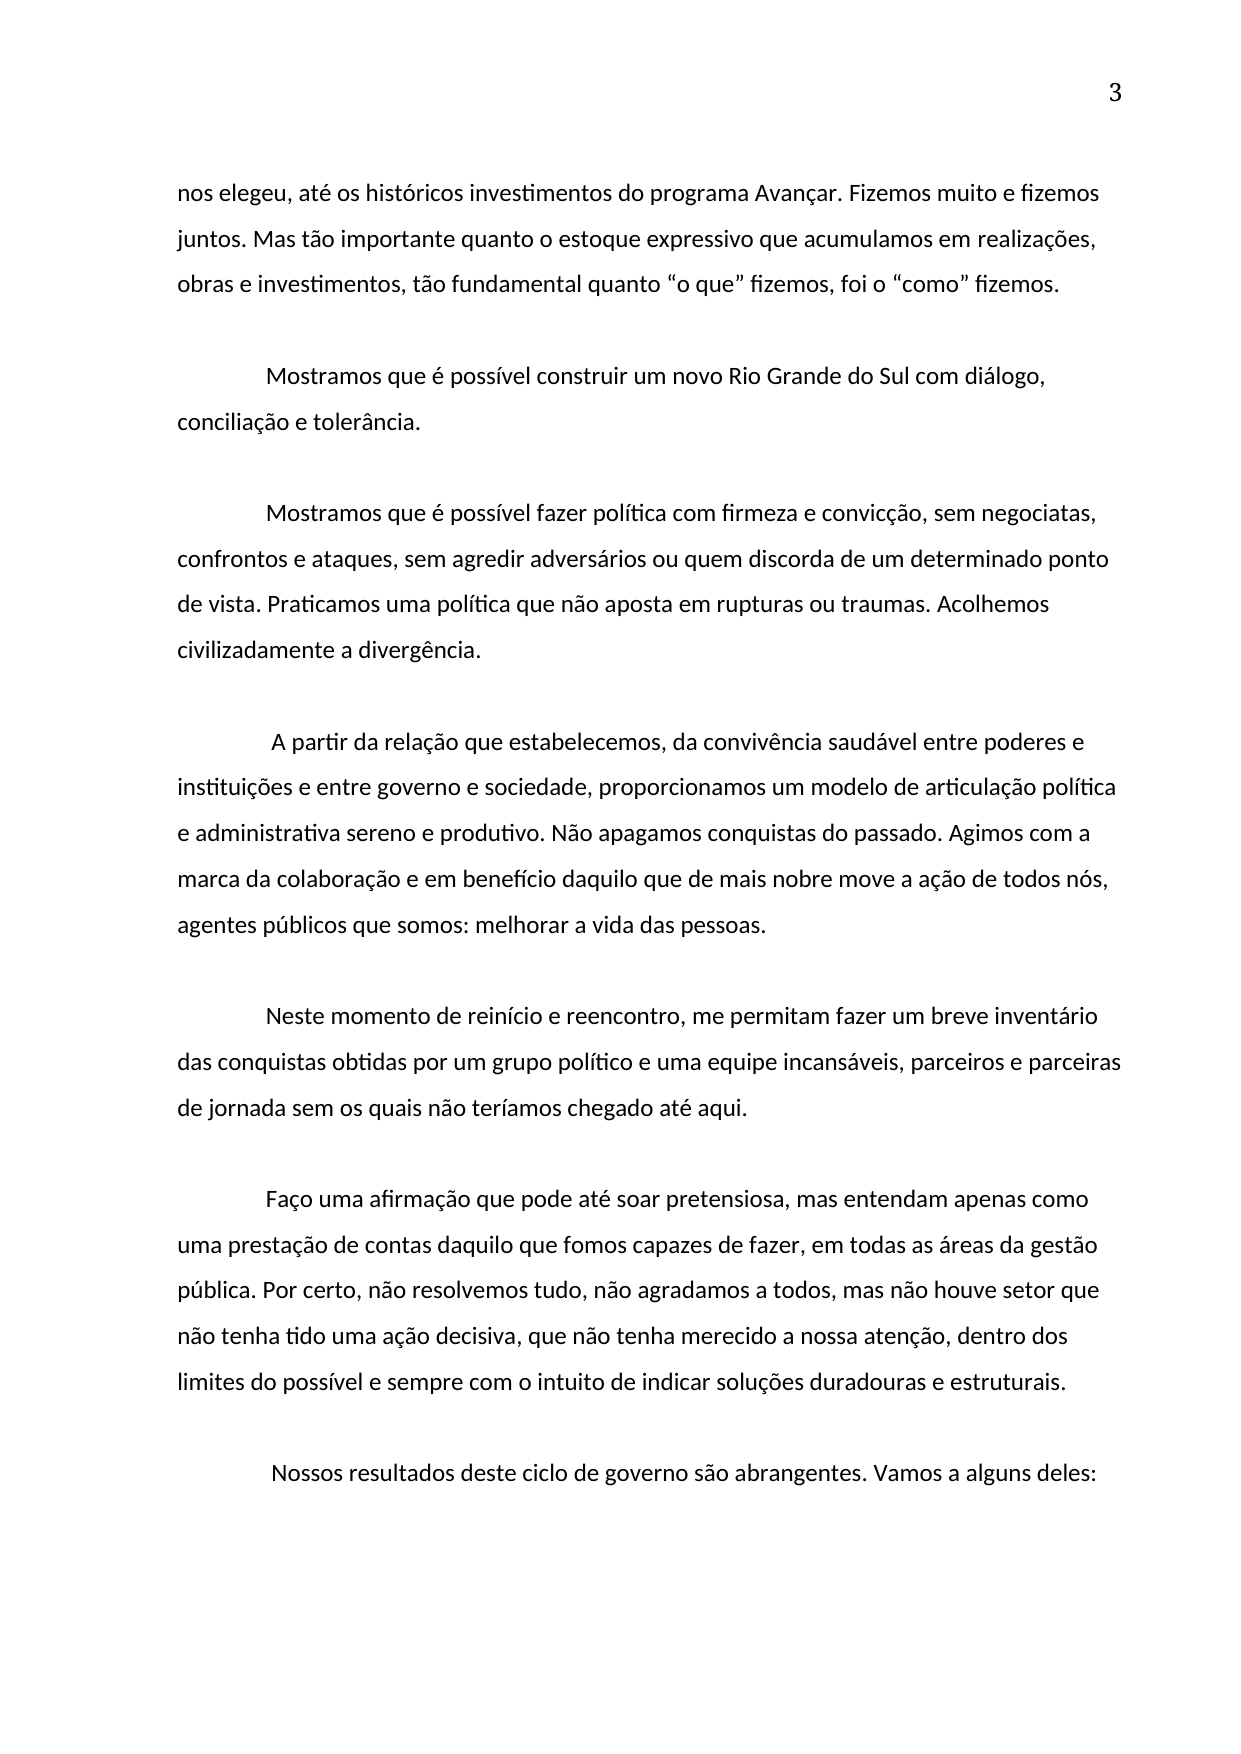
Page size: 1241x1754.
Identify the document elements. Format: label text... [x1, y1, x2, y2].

text A partir da relação que estabelecemos, da convivência saudável entre poderes e instituições e entre governo e sociedade, proporcionamos um modelo de articulação política e administrativa sereno e produtivo. Não apagamos conquistas do passado. Agimos com a marca da colaboração e em benefício daquilo que de mais nobre move a ação de todos nós, agentes públicos que somos: melhorar a vida das pessoas. [177, 726, 1122, 939]
text Nossos resultados deste ciclo de governo são abrangentes. Vamos a alguns deles: [177, 1457, 1122, 1488]
text Mostramos que é possível fazer política com firmeza e convicção, sem negociatas, confrontos e ataques, sem agredir adversários ou quem discorda de um determinado ponto de vista. Praticamos uma política que não aposta em rupturas ou traumas. Acolhemos civilizadamente a divergência. [177, 497, 1122, 665]
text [177, 177, 1122, 299]
text Neste momento de reinício e reencontro, me permitam fazer um breve inventário das conquistas obtidas por um grupo político e uma equipe incansáveis, parceiros e parceiras de jornada sem os quais não teríamos chegado até aqui. [177, 1000, 1122, 1122]
text Mostramos que é possível construir um novo Rio Grande do Sul com diálogo, conciliação e tolerância. [177, 360, 1122, 436]
text Faço uma afirmação que pode até soar pretensiosa, mas entendam apenas como uma prestação de contas daquilo que fomos capazes de fazer, em todas as áreas da gestão pública. Por certo, não resolvemos tudo, não agradamos a todos, mas não houve setor que não tenha tido uma ação decisiva, que não tenha merecido a nossa atenção, dentro dos limites do possível e sempre com o intuito de indicar soluções duradouras e estruturais. [177, 1183, 1122, 1397]
